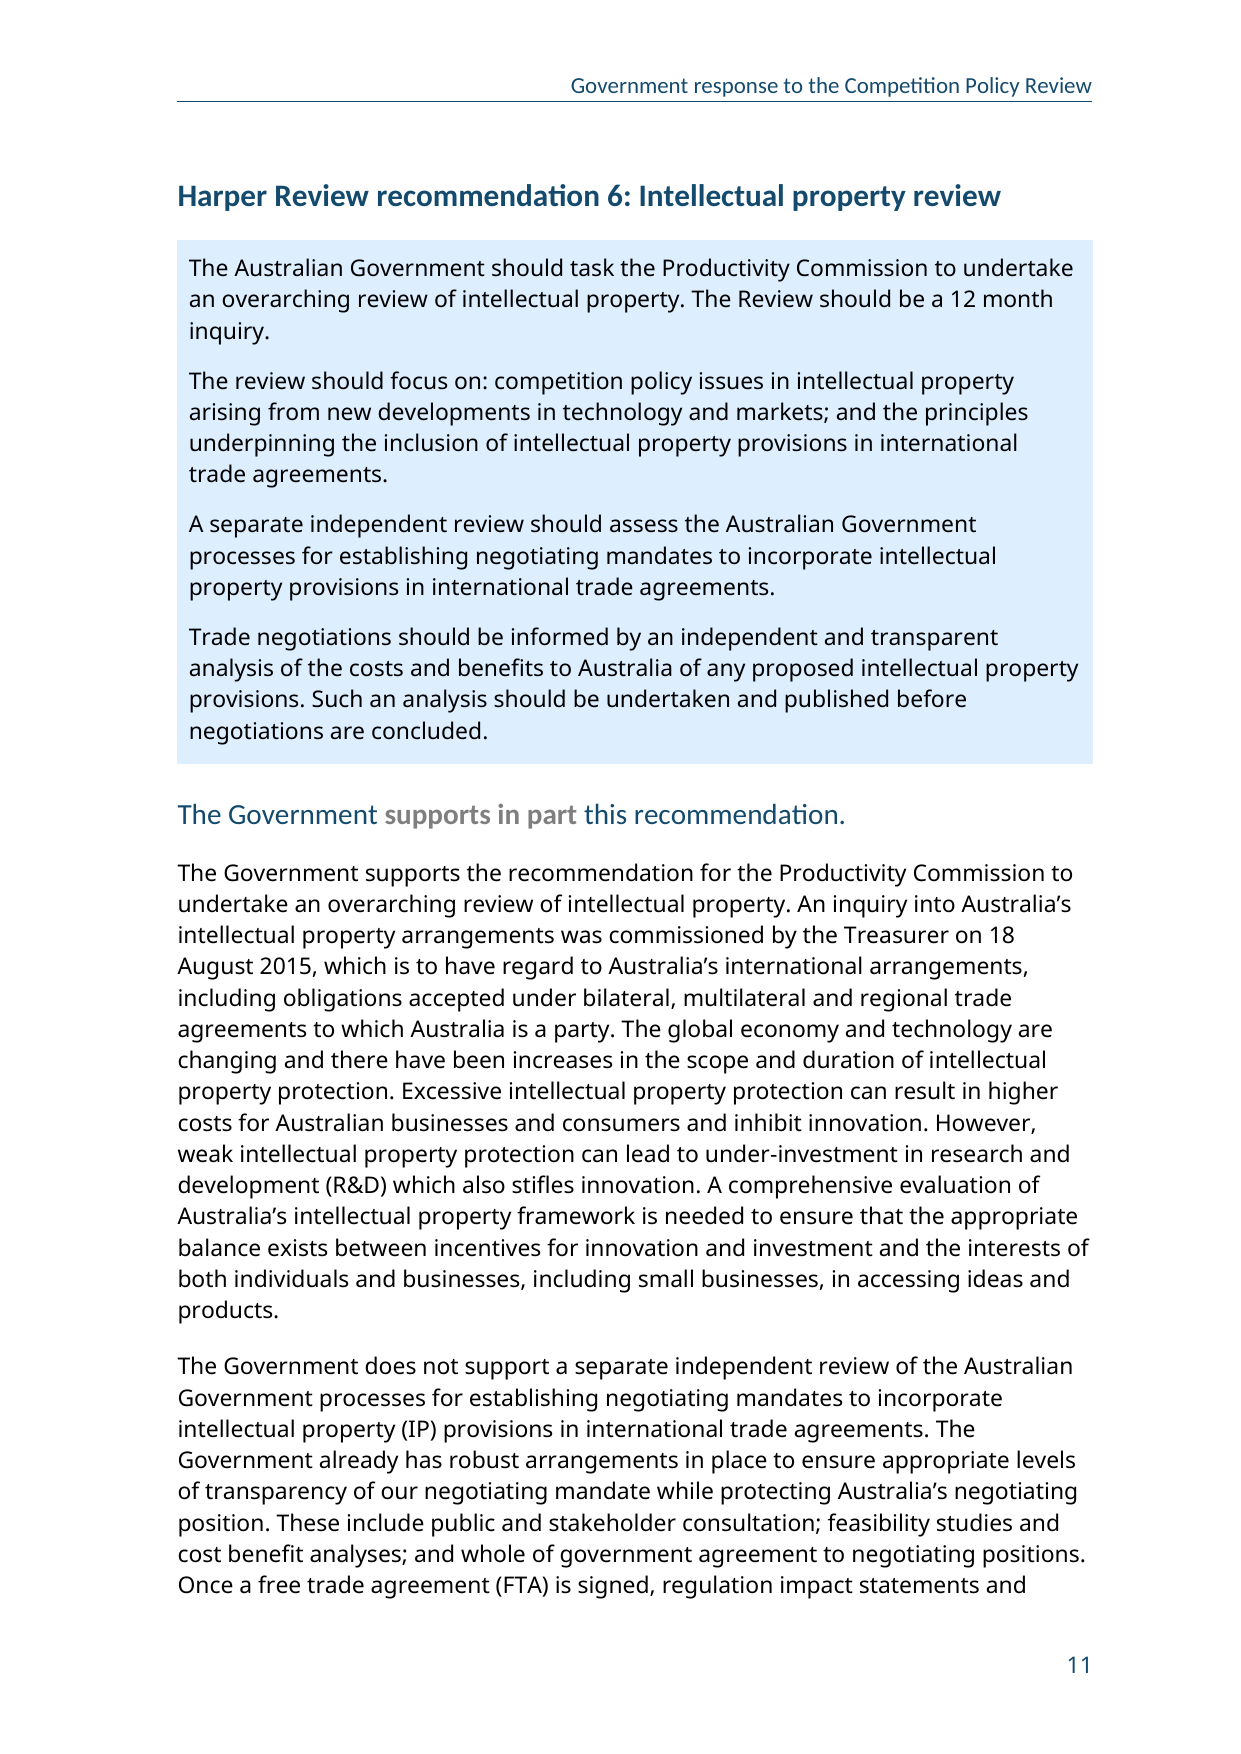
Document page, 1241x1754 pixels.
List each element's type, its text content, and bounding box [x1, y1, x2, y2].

text The Government supports in part this recommendation. [177, 796, 1092, 831]
table_header The Australian Government should task the Productivity Commission to undertake an overarching review of intellectual property. The Review should be a 12 month inquiry. The review should focus on: competition policy issues in intellectual property arising from new developments in technology and markets; and the principles underpinning the inclusion of intellectual property provisions in international trade agreements. A separate independent review should assess the Australian Government processes for establishing negotiating mandates to incorporate intellectual property provisions in international trade agreements. Trade negotiations should be informed by an independent and transparent analysis of the costs and benefits to Australia of any proposed intellectual property provisions. Such an analysis should be undertaken and published before negotiations are concluded. [177, 240, 1093, 764]
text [177, 1350, 1092, 1600]
text The Government supports the recommendation for the Productivity Commission to undertake an overarching review of intellectual property. An inquiry into Australia’s intellectual property arrangements was commissioned by the Treasurer on 18 August 2015, which is to have regard to Australia’s international arrangements, including obligations accepted under bilateral, multilateral and regional trade agreements to which Australia is a party. The global economy and technology are changing and there have been increases in the scope and duration of intellectual property protection. Excessive intellectual property protection can result in higher costs for Australian businesses and consumers and inhibit innovation. However, weak intellectual property protection can lead to under-investment in research and development (R&D) which also stifles innovation. A comprehensive evaluation of Australia’s intellectual property framework is needed to ensure that the appropriate balance exists between incentives for innovation and investment and the interests of both individuals and businesses, including small businesses, in accessing ideas and products. [177, 856, 1092, 1325]
text Harper Review recommendation 6: Intellectual property review [177, 176, 1092, 214]
